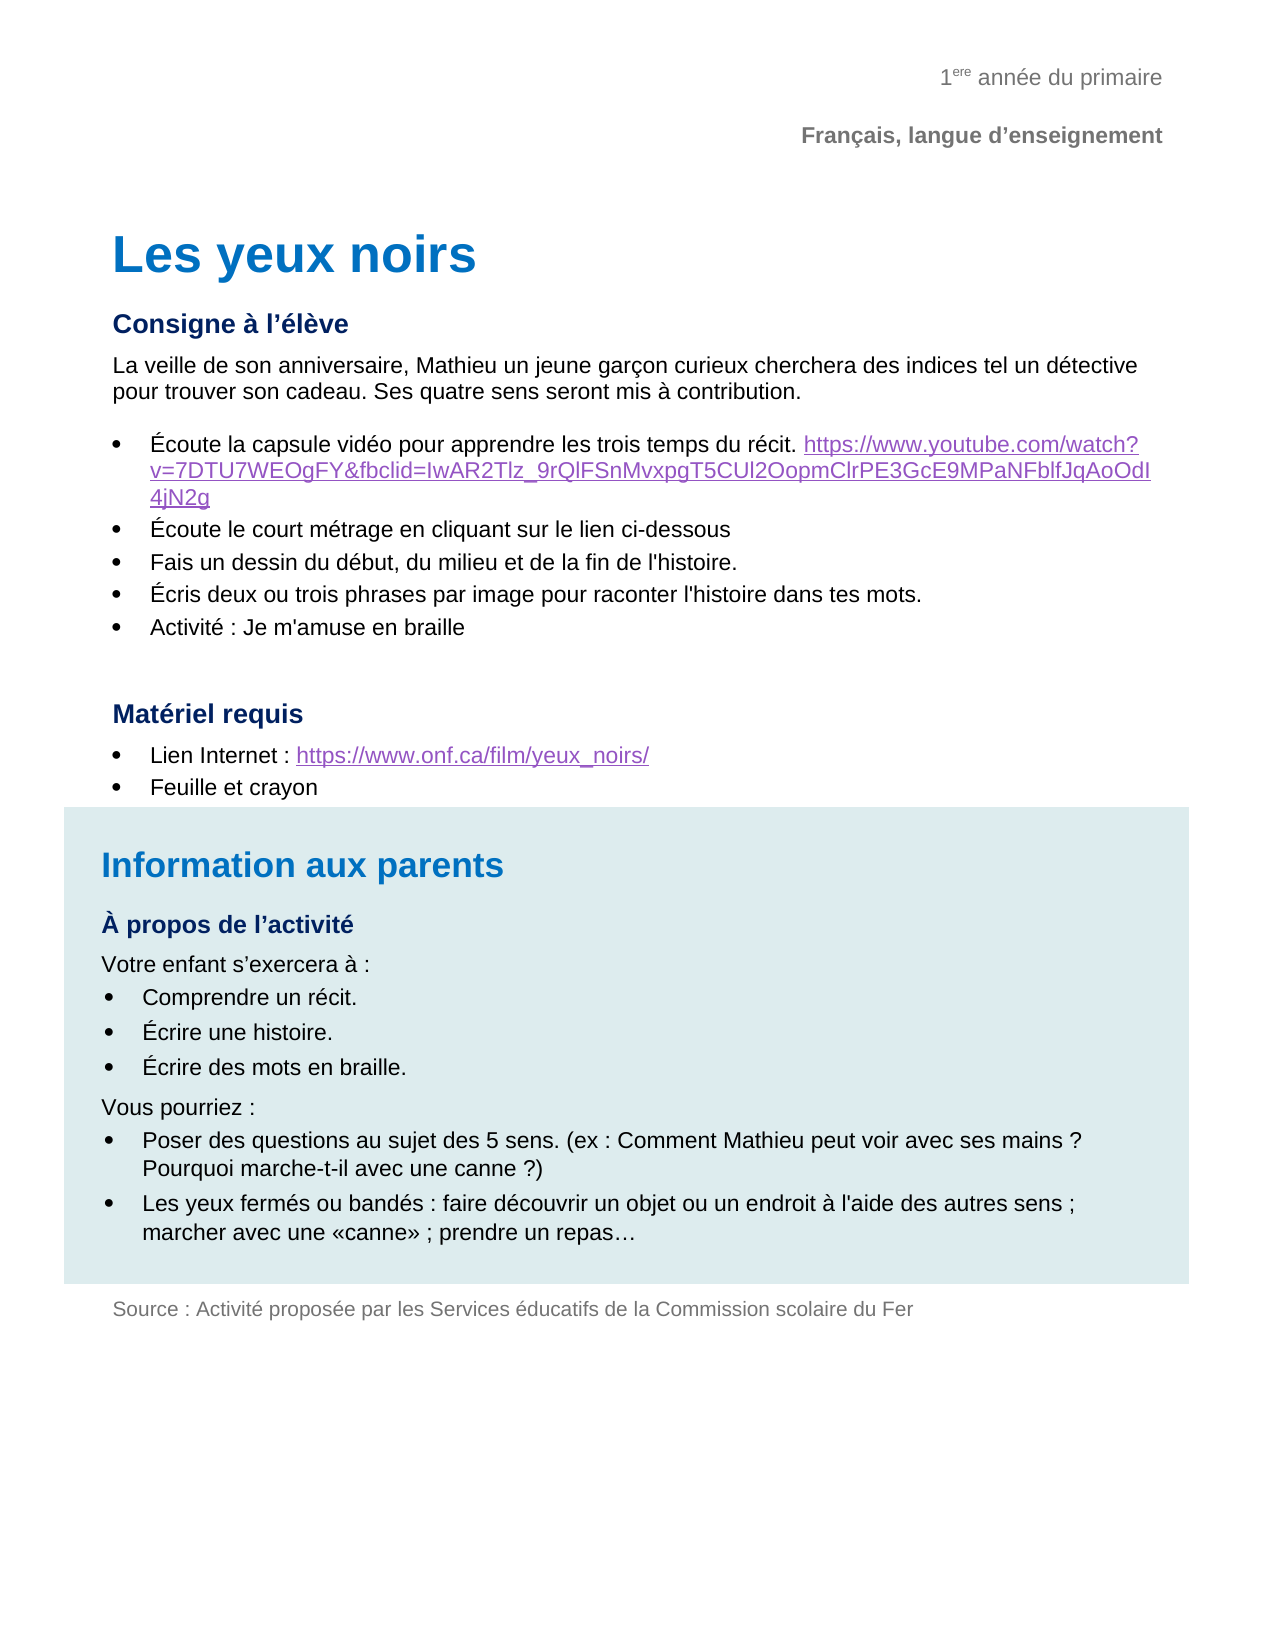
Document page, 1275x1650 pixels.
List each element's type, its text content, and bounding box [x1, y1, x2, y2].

list Activité : Je m'amuse en braille [112, 614, 1162, 640]
list Lien Internet : https://www.onf.ca/film/yeux_noirs/ [112, 742, 1162, 768]
text Français, langue d’enseignement [112, 122, 1162, 148]
list Feuille et crayon [112, 774, 1162, 801]
list Écoute la capsule vidéo pour apprendre les trois temps du récit. https://www.youtube.com/watch?v=7DTU7WEOgFY&fbclid=IwAR2Tlz_9rQlFSnMvxpgT5CUl2OopmClrPE3GcE9MPaNFblfJqAoOdI4jN2g [112, 431, 1162, 510]
text Source : Activité proposée par les Services éducatifs de la Commission scolaire du Fer [112, 1297, 1162, 1321]
text Les yeux noirs [112, 223, 1162, 283]
list Écoute le court métrage en cliquant sur le lien ci-dessous [112, 516, 1162, 543]
list Écris deux ou trois phrases par image pour raconter l'histoire dans tes mots. [112, 581, 1162, 608]
table_header Information aux parents À propos de l’activité Votre enfant s’exercera à : Comprendre un récit. Écrire une histoire. Écrire des mots en braille. Vous pourriez : Poser des questions au sujet des 5 sens. (ex : Comment Mathieu peut voir avec ses mains ? Pourquoi marche-t-il avec une canne ?) Les yeux fermés ou bandés : faire découvrir un objet ou un endroit à l'aide des autres sens ; marcher avec une «canne» ; prendre un repas… [64, 807, 1189, 1284]
text La veille de son anniversaire, Mathieu un jeune garçon curieux cherchera des indices tel un détective pour trouver son cadeau. Ses quatre sens seront mis à contribution. [112, 352, 1162, 404]
text Matériel requis [112, 698, 1083, 729]
text Consigne à l’élève [112, 308, 1162, 339]
list Fais un dessin du début, du milieu et de la fin de l'histoire. [112, 549, 1162, 575]
